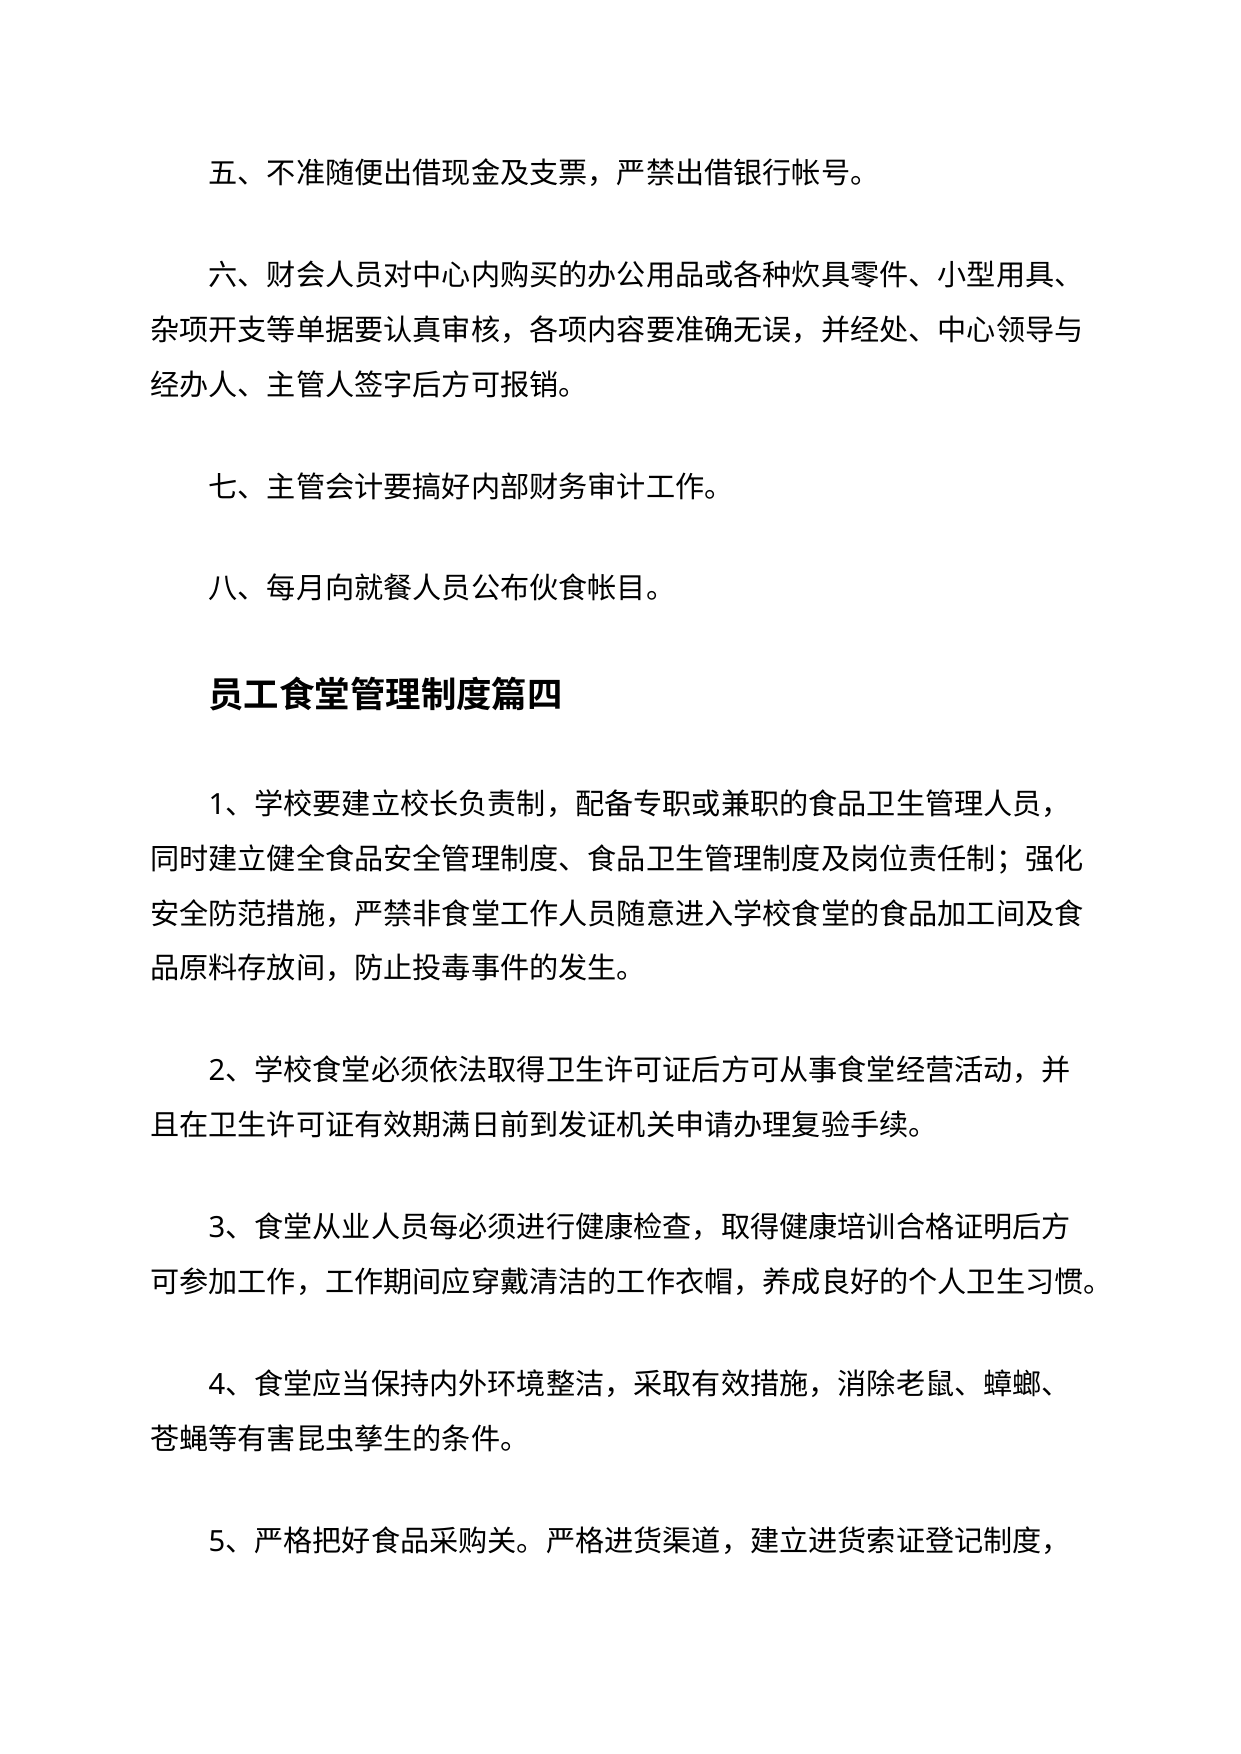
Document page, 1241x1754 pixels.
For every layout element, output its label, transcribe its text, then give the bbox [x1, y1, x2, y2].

text 七、主管会计要搞好内部财务审计工作。 [150, 463, 1090, 506]
text 1、学校要建立校长负责制，配备专职或兼职的食品卫生管理人员，同时建立健全食品安全管理制度、食品卫生管理制度及岗位责任制；强化安全防范措施，严禁非食堂工作人员随意进入学校食堂的食品加工间及食品原料存放间，防止投毒事件的发生。 [150, 780, 1090, 987]
text 员工食堂管理制度篇四 [150, 667, 1090, 718]
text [150, 1517, 1090, 1559]
text 4、食堂应当保持内外环境整洁，采取有效措施，消除老鼠、蟑螂、苍蝇等有害昆虫孳生的条件。 [150, 1360, 1090, 1458]
text 五、不准随便出借现金及支票，严禁出借银行帐号。 [150, 150, 1090, 192]
text 2、学校食堂必须依法取得卫生许可证后方可从事食堂经营活动，并且在卫生许可证有效期满日前到发证机关申请办理复验手续。 [150, 1047, 1090, 1144]
text 八、每月向就餐人员公布伙食帐目。 [150, 565, 1090, 607]
text 六、财会人员对中心内购买的办公用品或各种炊具零件、小型用具、杂项开支等单据要认真审核，各项内容要准确无误，并经处、中心领导与经办人、主管人签字后方可报销。 [150, 252, 1090, 404]
text 3、食堂从业人员每必须进行健康检查，取得健康培训合格证明后方可参加工作，工作期间应穿戴清洁的工作衣帽，养成良好的个人卫生习惯。 [150, 1204, 1090, 1301]
